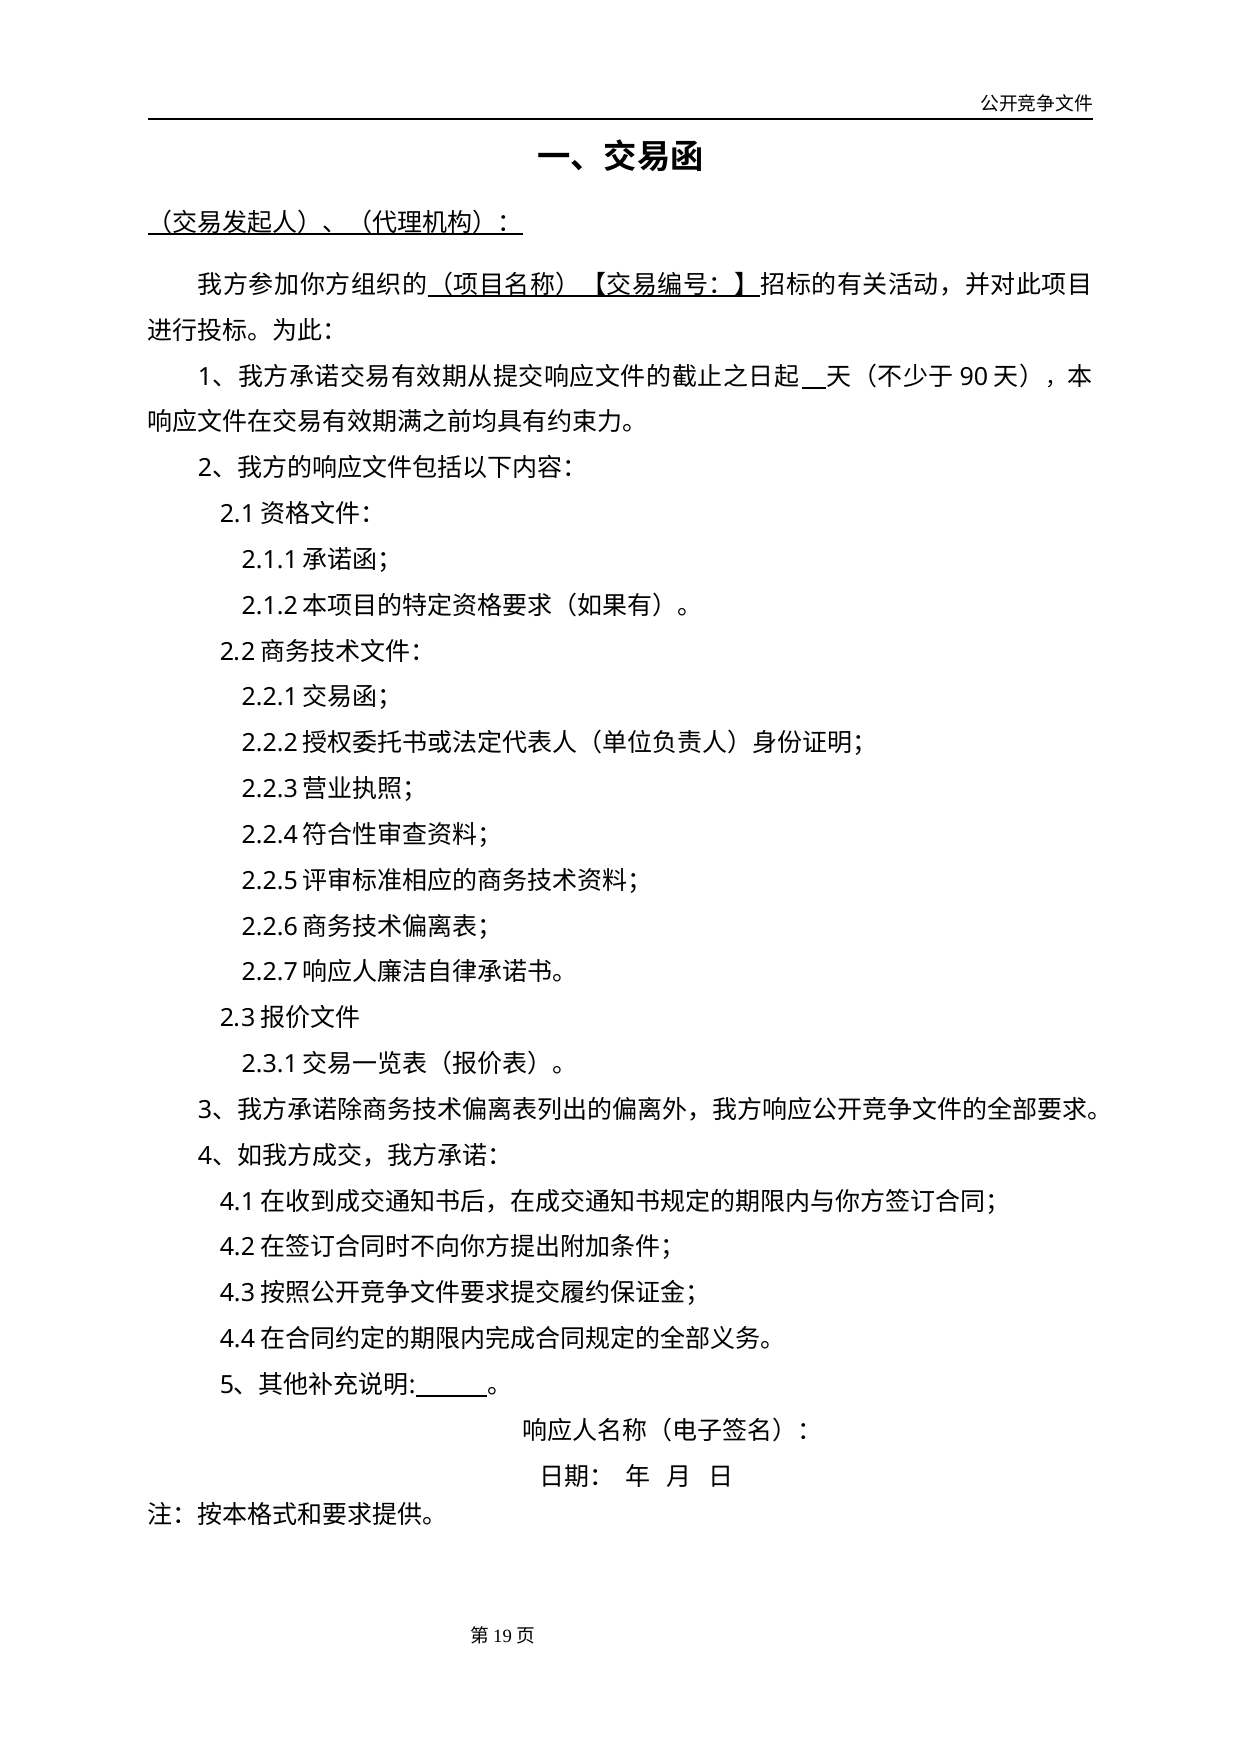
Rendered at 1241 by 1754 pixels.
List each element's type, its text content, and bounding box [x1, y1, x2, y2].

text 2.2.5评审标准相应的商务技术资料； [191, 852, 1093, 898]
text 5、其他补充说明: 。 [169, 1357, 1093, 1402]
text 2.2.2授权委托书或法定代表人（单位负责人）身份证明； [191, 715, 1093, 761]
text 1、我方承诺交易有效期从提交响应文件的截止之日起 天（不少于90天），本响应文件在交易有效期满之前均具有约束力。 [148, 348, 1093, 440]
text 注：按本格式和要求提供。 [148, 1494, 1093, 1530]
text 2.3报价文件 [169, 990, 1093, 1036]
text 2.2商务技术文件： [169, 623, 1093, 669]
text （交易发起人）、（代理机构）： [148, 202, 1093, 238]
text 4.1在收到成交通知书后，在成交通知书规定的期限内与你方签订合同； [169, 1173, 1093, 1219]
text 4.2在签订合同时不向你方提出附加条件； [169, 1219, 1093, 1265]
text 2.2.3营业执照； [191, 761, 1093, 807]
text 2.3.1交易一览表（报价表）。 [191, 1036, 1093, 1082]
text 2、我方的响应文件包括以下内容： [148, 440, 1093, 486]
text 日期： 年 月 日 [148, 1448, 1093, 1494]
text 2.2.1交易函； [191, 669, 1093, 715]
text 2.1资格文件： [169, 486, 1093, 532]
text 2.2.6商务技术偏离表； [191, 898, 1093, 944]
text 3、我方承诺除商务技术偏离表列出的偏离外，我方响应公开竞争文件的全部要求。 [148, 1082, 1093, 1127]
text 4.4在合同约定的期限内完成合同规定的全部义务。 [169, 1311, 1093, 1357]
text 2.1.2本项目的特定资格要求（如果有）。 [191, 577, 1093, 623]
text 响应人名称（电子签名）： [148, 1402, 1093, 1448]
text 4、如我方成交，我方承诺： [148, 1127, 1093, 1173]
text 一、交易函 [148, 130, 1093, 178]
text 2.2.7响应人廉洁自律承诺书。 [191, 944, 1093, 990]
text 2.1.1承诺函； [191, 532, 1093, 577]
text 2.2.4符合性审查资料； [191, 807, 1093, 852]
text 4.3按照公开竞争文件要求提交履约保证金； [169, 1265, 1093, 1311]
text 我方参加你方组织的（项目名称）【交易编号：】招标的有关活动，并对此项目进行投标。为此： [148, 257, 1093, 348]
